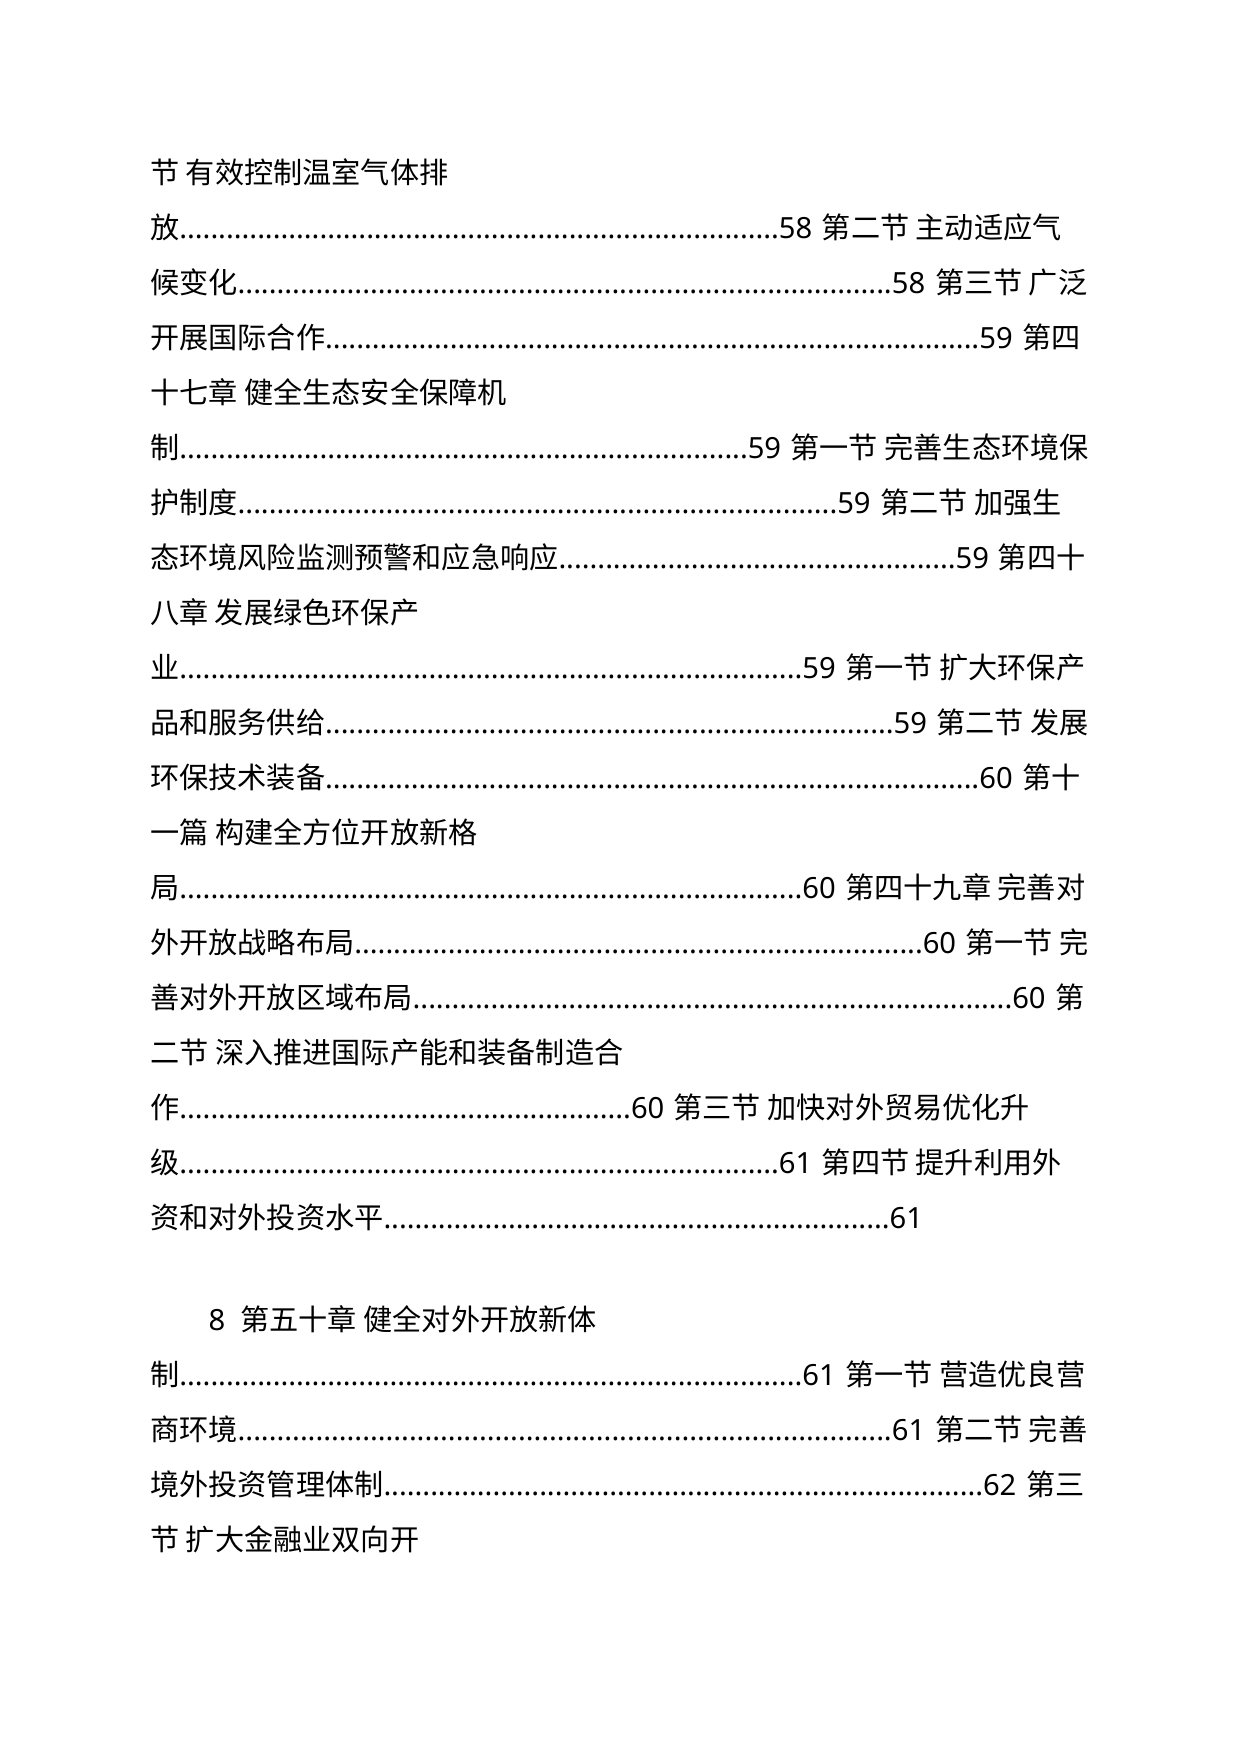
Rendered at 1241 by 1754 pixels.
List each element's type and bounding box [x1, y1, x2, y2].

text [150, 150, 1090, 1237]
text [150, 1296, 1090, 1559]
